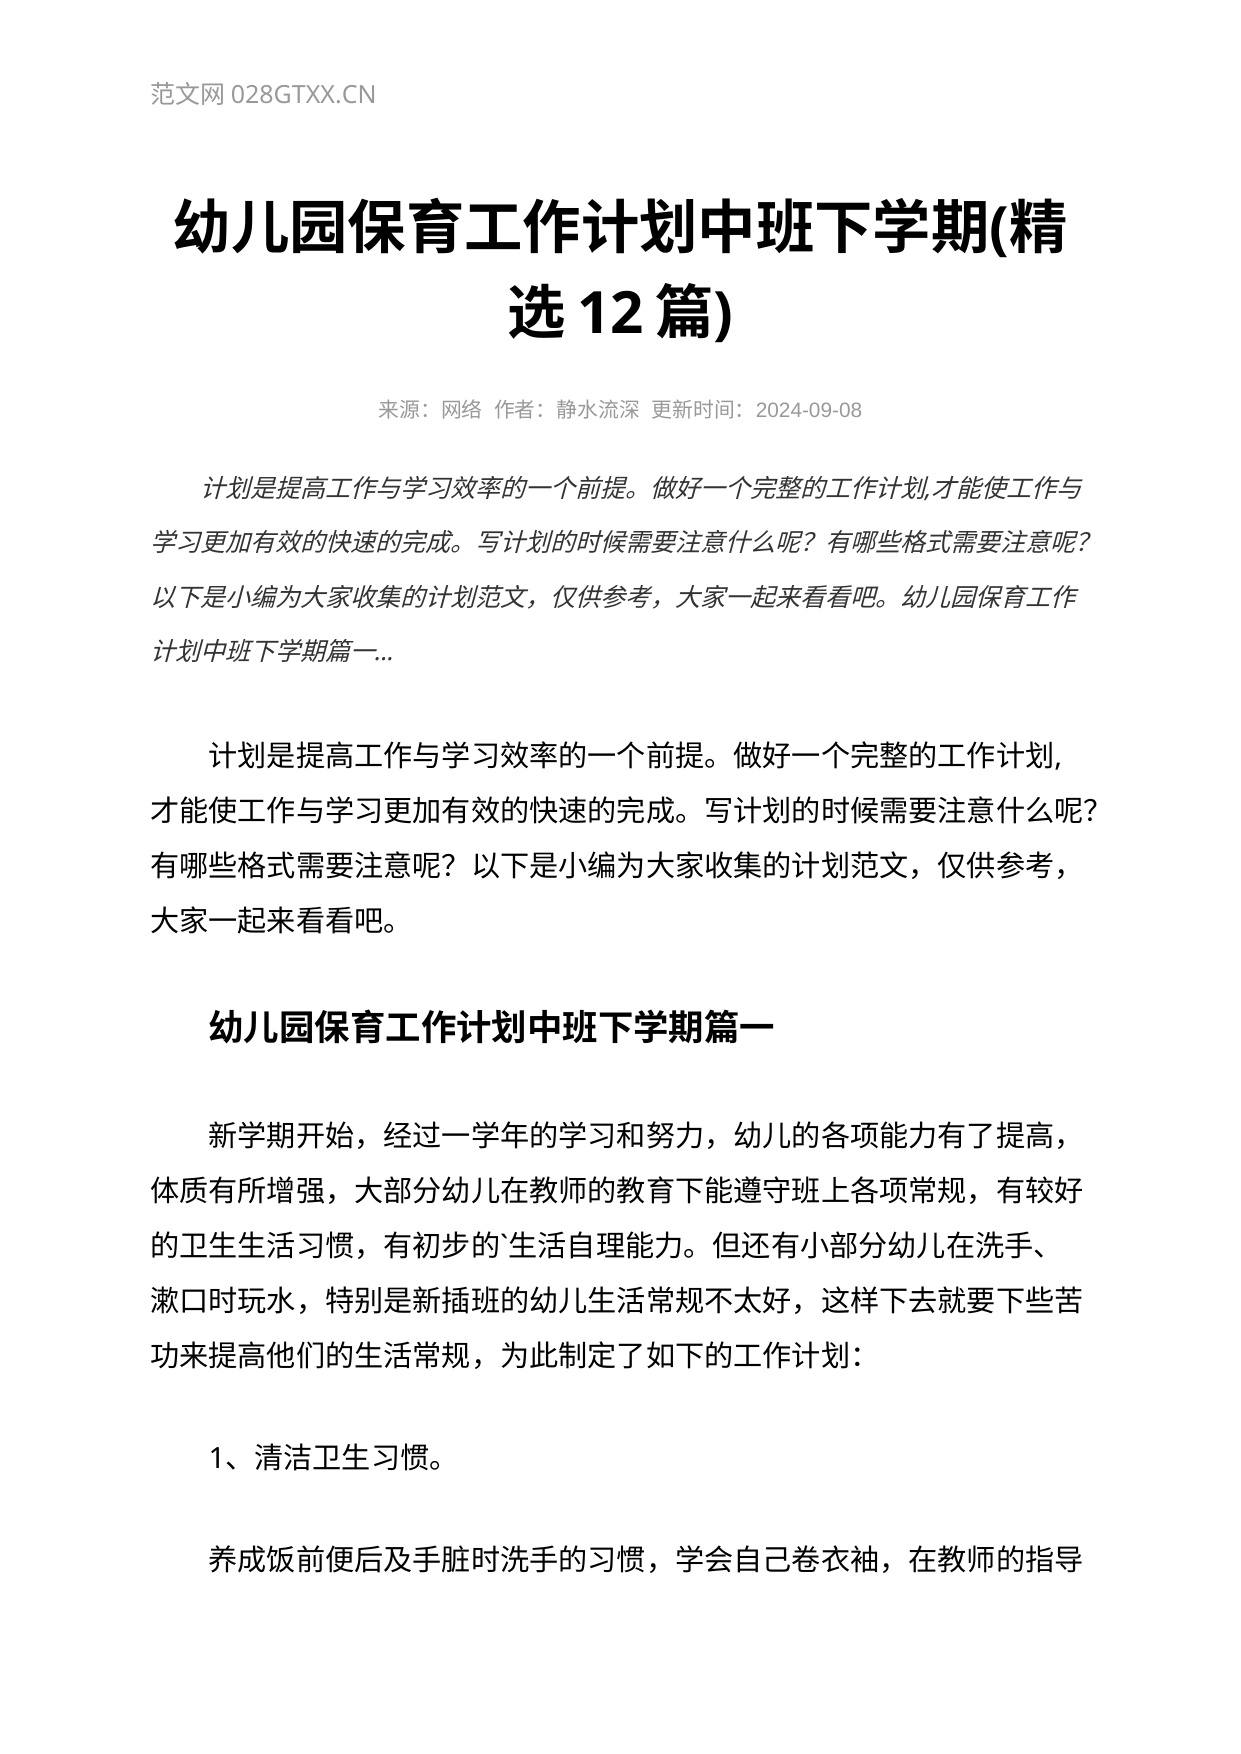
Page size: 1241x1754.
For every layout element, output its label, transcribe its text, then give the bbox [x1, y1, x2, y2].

text 计划是提高工作与学习效率的一个前提。做好一个完整的工作计划,才能使工作与学习更加有效的快速的完成。写计划的时候需要注意什么呢？有哪些格式需要注意呢？以下是小编为大家收集的计划范文，仅供参考，大家一起来看看吧。 [150, 733, 1090, 940]
text 新学期开始，经过一学年的学习和努力，幼儿的各项能力有了提高，体质有所增强，大部分幼儿在教师的教育下能遵守班上各项常规，有较好的卫生生活习惯，有初步的`生活自理能力。但还有小部分幼儿在洗手、漱口时玩水，特别是新插班的幼儿生活常规不太好，这样下去就要下些苦功来提高他们的生活常规，为此制定了如下的工作计划： [150, 1113, 1090, 1375]
subtitle 幼儿园保育工作计划中班下学期(精选12篇) [150, 181, 1090, 351]
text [150, 1536, 1090, 1579]
text 1、清洁卫生习惯。 [150, 1434, 1090, 1477]
text 幼儿园保育工作计划中班下学期篇一 [150, 999, 1090, 1051]
text 来源：网络 作者：静水流深 更新时间：2024-09-08 [150, 398, 1090, 422]
text 计划是提高工作与学习效率的一个前提。做好一个完整的工作计划,才能使工作与学习更加有效的快速的完成。写计划的时候需要注意什么呢？有哪些格式需要注意呢？以下是小编为大家收集的计划范文，仅供参考，大家一起来看看吧。幼儿园保育工作计划中班下学期篇一... [150, 468, 1090, 668]
